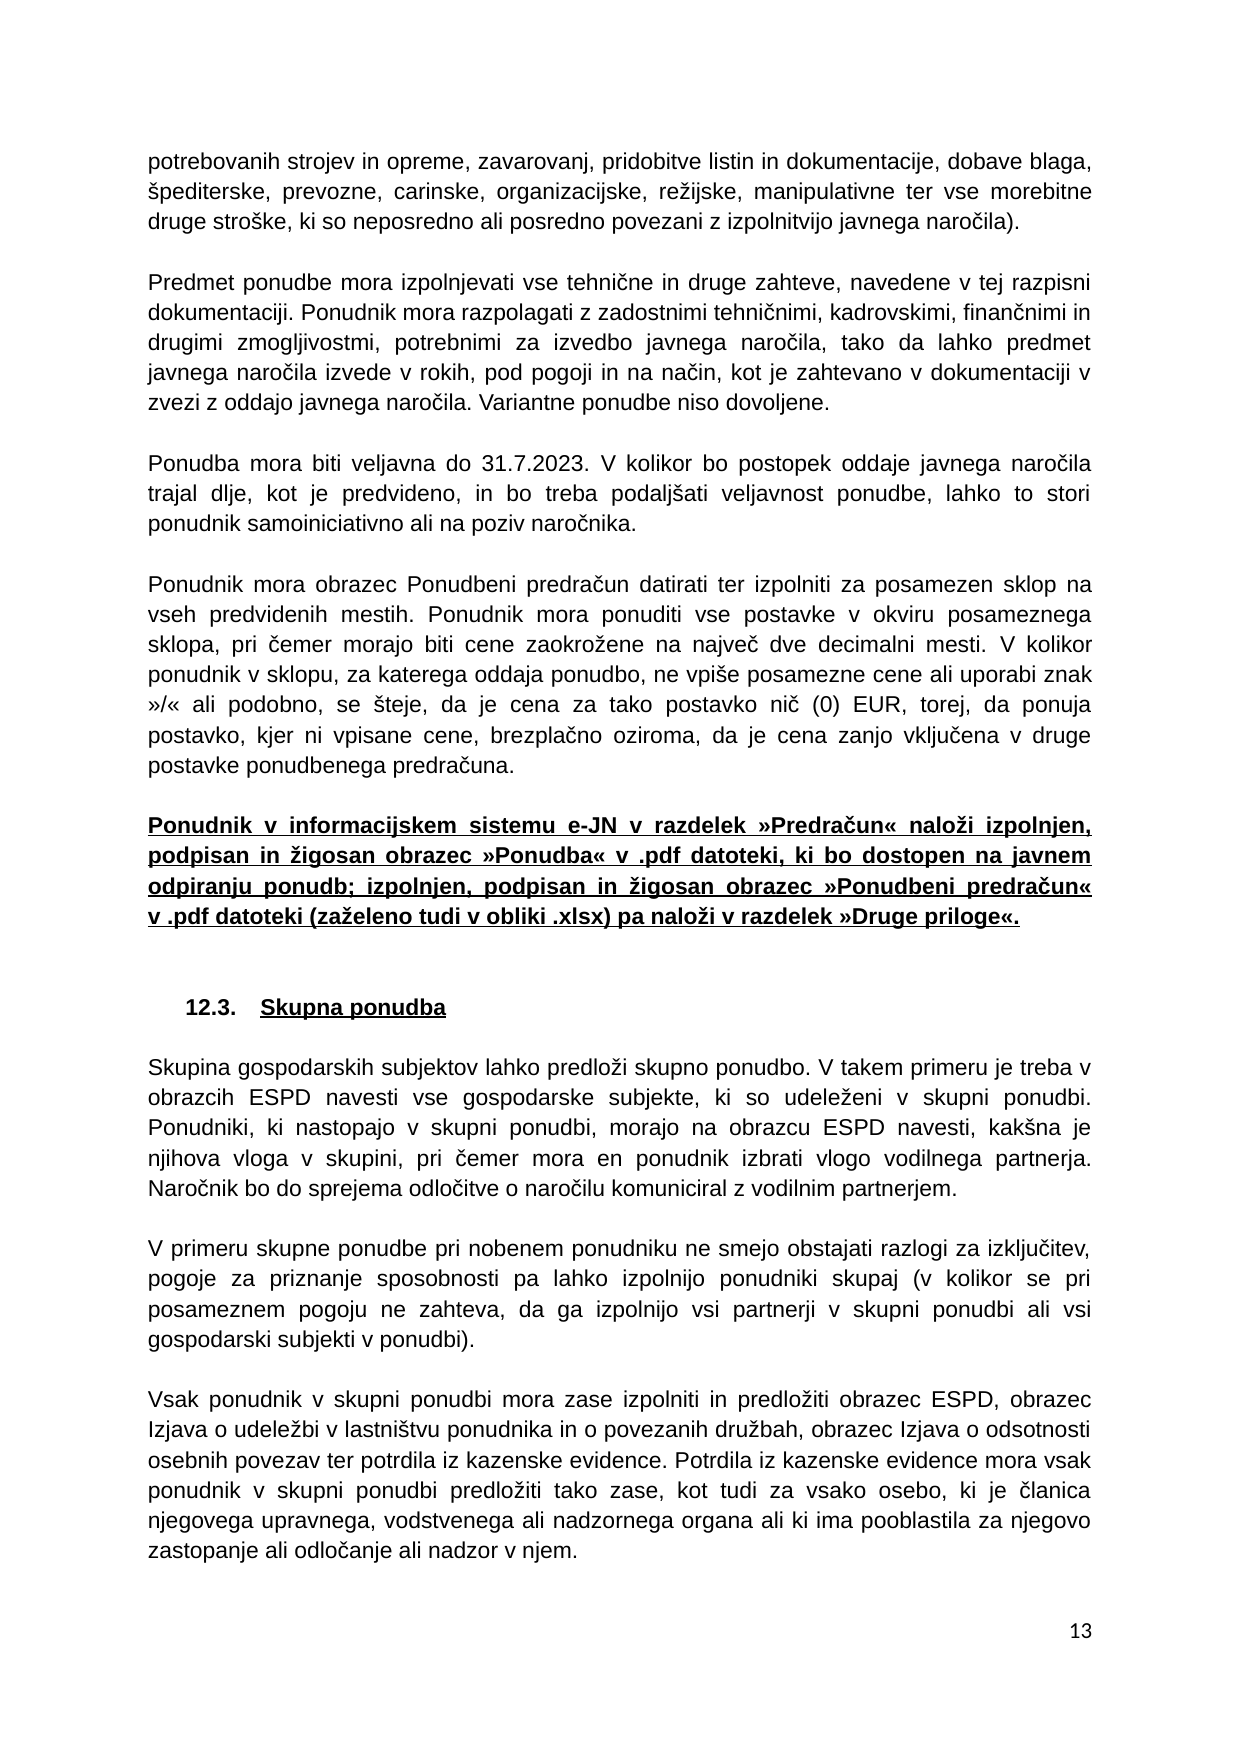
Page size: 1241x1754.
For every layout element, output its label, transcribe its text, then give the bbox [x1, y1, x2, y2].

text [148, 148, 1092, 234]
text Skupina gospodarskih subjektov lahko predloži skupno ponudbo. V takem primeru je treba v obrazcih ESPD navesti vse gospodarske subjekte, ki so udeleženi v skupni ponudbi. Ponudniki, ki nastopajo v skupni ponudbi, morajo na obrazcu ESPD navesti, kakšna je njihova vloga v skupini, pri čemer mora en ponudnik izbrati vlogo vodilnega partnerja. Naročnik bo do sprejema odločitve o naročilu komuniciral z vodilnim partnerjem. [148, 1054, 1092, 1201]
text Predmet ponudbe mora izpolnjevati vse tehnične in druge zahteve, navedene v tej razpisni dokumentaciji. Ponudnik mora razpolagati z zadostnimi tehničnimi, kadrovskimi, finančnimi in drugimi zmogljivostmi, potrebnimi za izvedbo javnega naročila, tako da lahko predmet javnega naročila izvede v rokih, pod pogoji in na način, kot je zahtevano v dokumentaciji v zvezi z oddajo javnega naročila. Variantne ponudbe niso dovoljene. [148, 268, 1092, 416]
text Ponudnik v informacijskem sistemu e-JN v razdelek »Predračun« naloži izpolnjen, podpisan in žigosan obrazec »Ponudba« v .pdf datoteki, ki bo dostopen na javnem odpiranju ponudb; izpolnjen, podpisan in žigosan obrazec »Ponudbeni predračun« v .pdf datoteki (zaželeno tudi v obliki .xlsx) pa naloži v razdelek »Druge priloge«. [148, 897, 1092, 929]
text V primeru skupne ponudbe pri nobenem ponudniku ne smejo obstajati razlogi za izključitev, pogoje za priznanje sposobnosti pa lahko izpolnijo ponudniki skupaj (v kolikor se pri posameznem pogoju ne zahteva, da ga izpolnijo vsi partnerji v skupni ponudbi ali vsi gospodarski subjekti v ponudbi). [148, 1235, 1092, 1352]
text Ponudnik mora obrazec Ponudbeni predračun datirati ter izpolniti za posamezen sklop na vseh predvidenih mestih. Ponudnik mora ponuditi vse postavke v okviru posameznega sklopa, pri čemer morajo biti cene zaokrožene na največ dve decimalni mesti. V kolikor ponudnik v sklopu, za katerega oddaja ponudbo, ne vpiše posamezne cene ali uporabi znak »/« ali podobno, se šteje, da je cena za tako postavko nič (0) EUR, torej, da ponuja postavko, kjer ni vpisane cene, brezplačno oziroma, da je cena zanjo vključena v druge postavke ponudbenega predračuna. [148, 571, 1092, 778]
text Vsak ponudnik v skupni ponudbi mora zase izpolniti in predložiti obrazec ESPD, obrazec Izjava o udeležbi v lastništvu ponudnika in o povezanih družbah, obrazec Izjava o odsotnosti osebnih povezav ter potrdila iz kazenske evidence. Potrdila iz kazenske evidence mora vsak ponudnik v skupni ponudbi predložiti tako zase, kot tudi za vsako osebo, ki je članica njegovega upravnega, vodstvenega ali nadzornega organa ali ki ima pooblastila za njegovo zastopanje ali odločanje ali nadzor v njem. [148, 1386, 1092, 1564]
subtitle Skupna ponudba [185, 993, 1092, 1020]
text Ponudnik v informacijskem sistemu e-JN v razdelek »Predračun« naloži izpolnjen, podpisan in žigosan obrazec »Ponudba« v .pdf datoteki, ki bo dostopen na javnem odpiranju ponudb; izpolnjen, podpisan in žigosan obrazec »Ponudbeni predračun« v .pdf datoteki (zaželeno tudi v obliki .xlsx) pa naloži v razdelek »Druge priloge«. [148, 812, 1092, 835]
text Ponudnik v informacijskem sistemu e-JN v razdelek »Predračun« naloži izpolnjen, podpisan in žigosan obrazec »Ponudba« v .pdf datoteki, ki bo dostopen na javnem odpiranju ponudb; izpolnjen, podpisan in žigosan obrazec »Ponudbeni predračun« v .pdf datoteki (zaželeno tudi v obliki .xlsx) pa naloži v razdelek »Druge priloge«. [148, 836, 1092, 865]
text Ponudnik v informacijskem sistemu e-JN v razdelek »Predračun« naloži izpolnjen, podpisan in žigosan obrazec »Ponudba« v .pdf datoteki, ki bo dostopen na javnem odpiranju ponudb; izpolnjen, podpisan in žigosan obrazec »Ponudbeni predračun« v .pdf datoteki (zaželeno tudi v obliki .xlsx) pa naloži v razdelek »Druge priloge«. [148, 866, 1092, 895]
text Ponudba mora biti veljavna do 31.7.2023. V kolikor bo postopek oddaje javnega naročila trajal dlje, kot je predvideno, in bo treba podaljšati veljavnost ponudbe, lahko to stori ponudnik samoiniciativno ali na poziv naročnika. [148, 450, 1092, 537]
